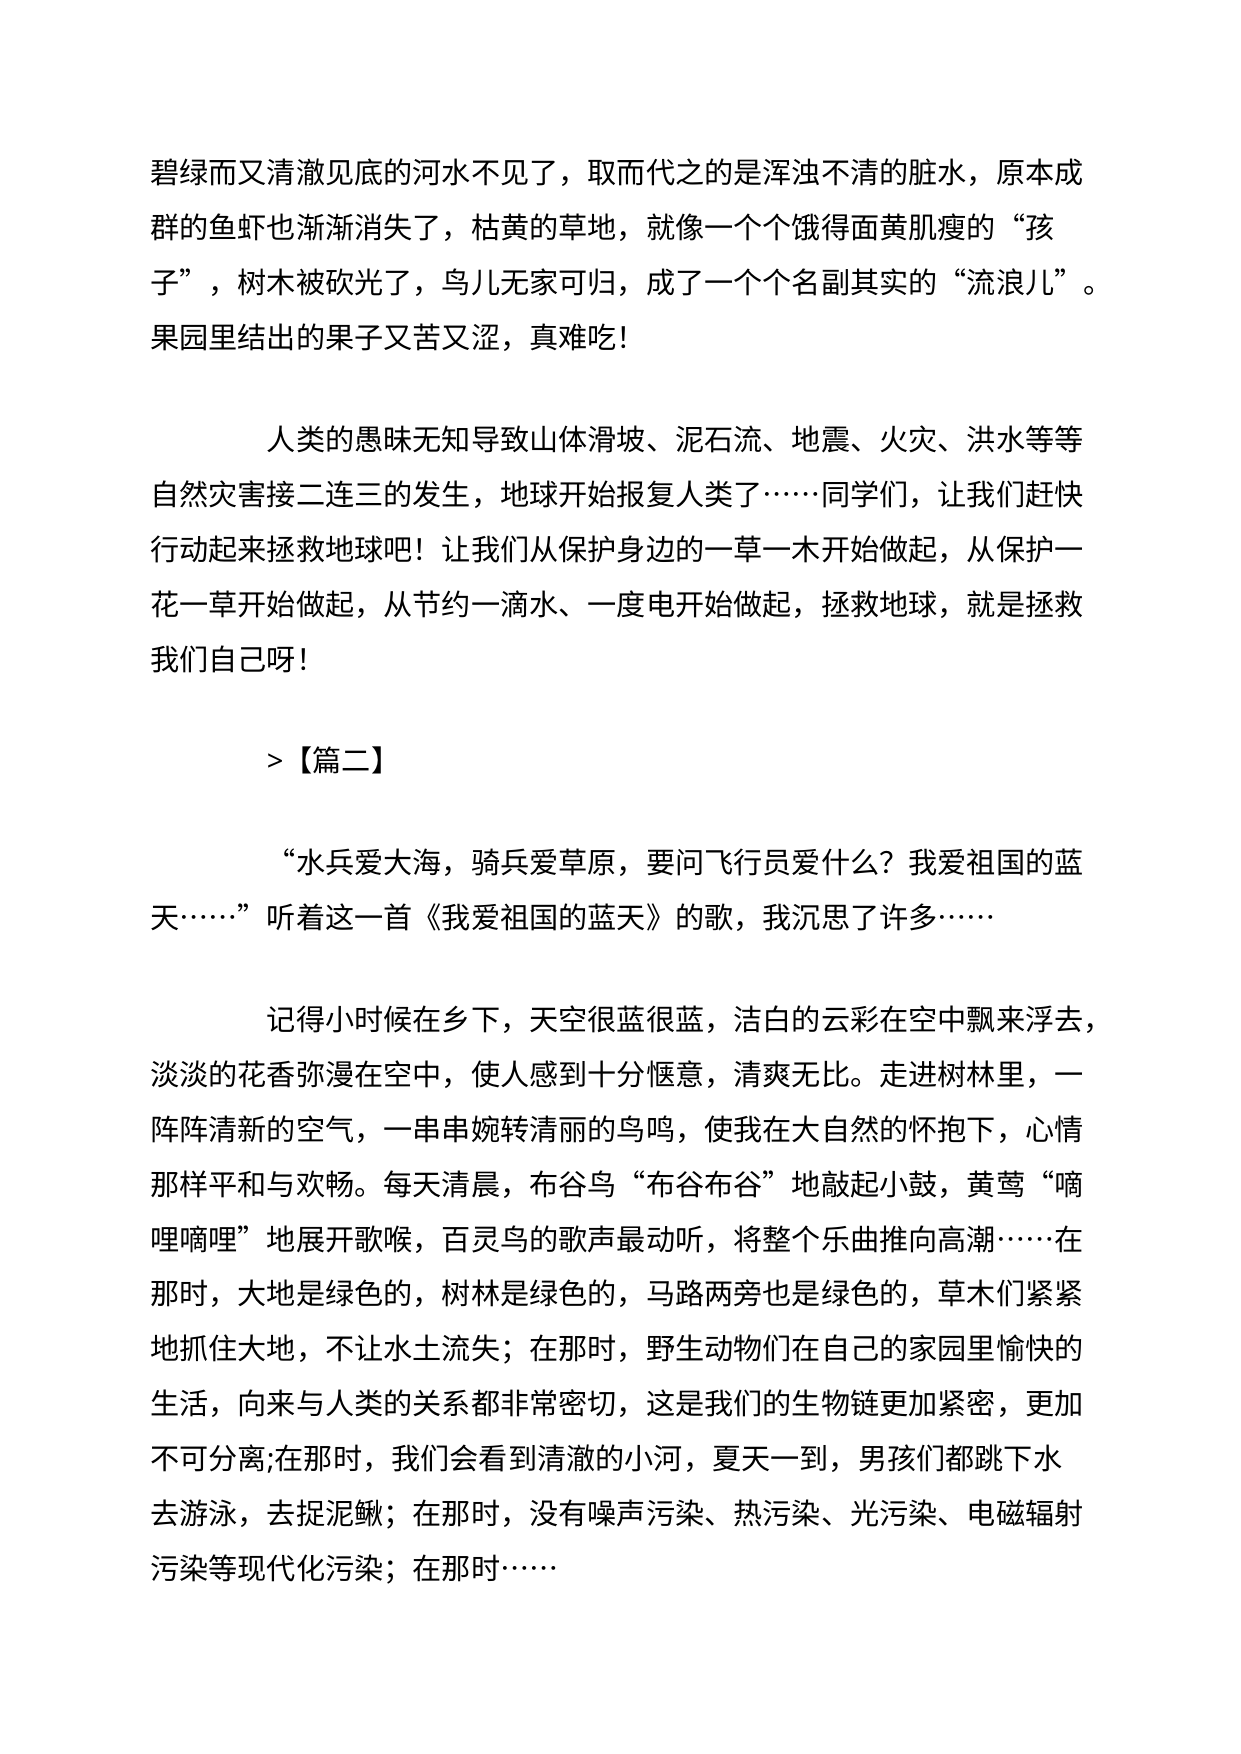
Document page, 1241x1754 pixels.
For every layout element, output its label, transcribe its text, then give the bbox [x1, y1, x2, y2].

text 记得小时候在乡下，天空很蓝很蓝，洁白的云彩在空中飘来浮去，淡淡的花香弥漫在空中，使人感到十分惬意，清爽无比。走进树林里，一阵阵清新的空气，一串串婉转清丽的鸟鸣，使我在大自然的怀抱下，心情那样平和与欢畅。每天清晨，布谷鸟“布谷布谷”地敲起小鼓，黄莺“嘀哩嘀哩”地展开歌喉，百灵鸟的歌声最动听，将整个乐曲推向高潮……在那时，大地是绿色的，树林是绿色的，马路两旁也是绿色的，草木们紧紧地抓住大地，不让水土流失；在那时，野生动物们在自己的家园里愉快的生活，向来与人类的关系都非常密切，这是我们的生物链更加紧密，更加不可分离;在那时，我们会看到清澈的小河，夏天一到，男孩们都跳下水去游泳，去捉泥鳅；在那时，没有噪声污染、热污染、光污染、电磁辐射污染等现代化污染；在那时…… [150, 996, 1090, 1588]
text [150, 150, 1090, 357]
text “水兵爱大海，骑兵爱草原，要问飞行员爱什么？我爱祖国的蓝天……”听着这一首《我爱祖国的蓝天》的歌，我沉思了许多…… [150, 840, 1090, 937]
text 人类的愚昧无知导致山体滑坡、泥石流、地震、火灾、洪水等等自然灾害接二连三的发生，地球开始报复人类了……同学们，让我们赶快行动起来拯救地球吧！让我们从保护身边的一草一木开始做起，从保护一花一草开始做起，从节约一滴水、一度电开始做起，拯救地球，就是拯救我们自己呀！ [150, 416, 1090, 678]
text >【篇二】 [150, 738, 1090, 780]
